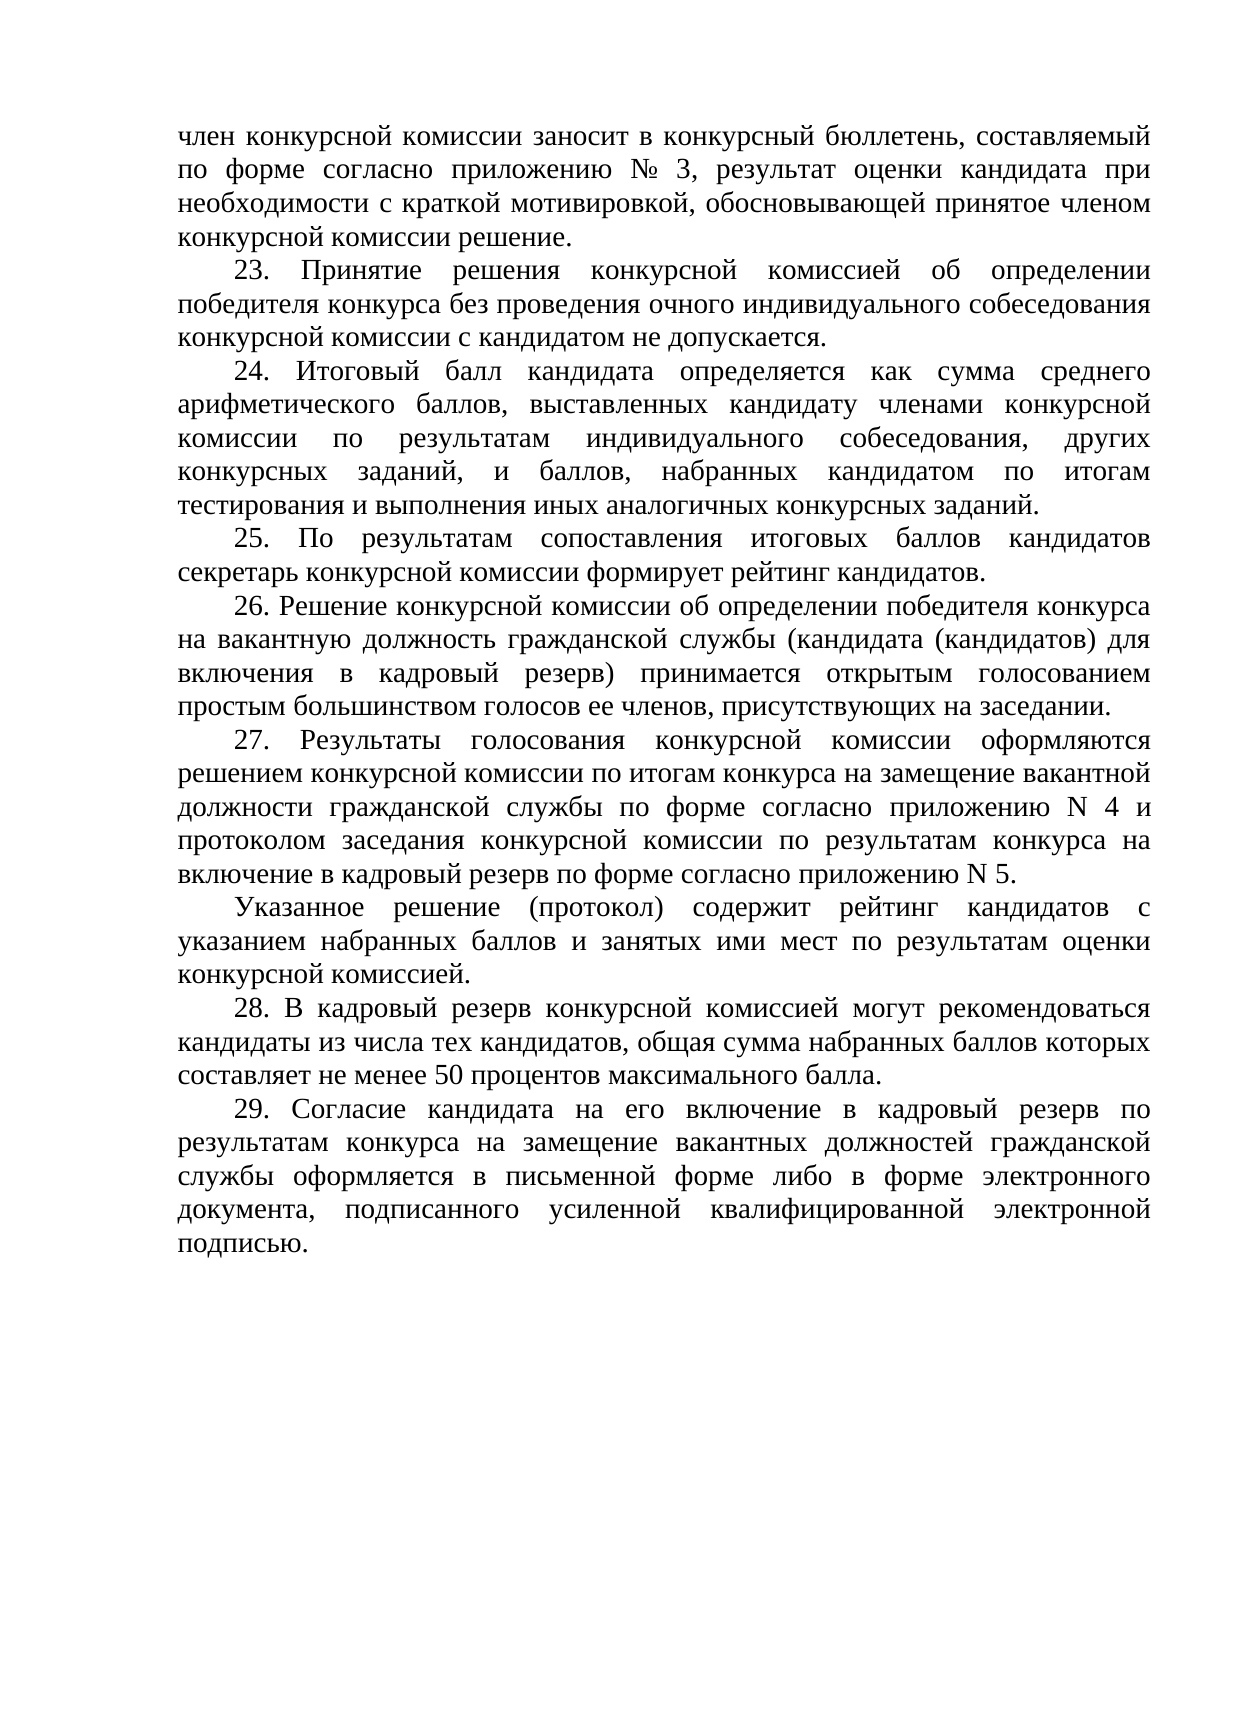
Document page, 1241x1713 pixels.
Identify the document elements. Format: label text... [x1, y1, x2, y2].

text 24. Итоговый балл кандидата определяется как сумма среднего арифметического баллов, выставленных кандидату членами конкурсной комиссии по результатам индивидуального собеседования, других конкурсных заданий, и баллов, набранных кандидатом по итогам тестирования и выполнения иных аналогичных конкурсных заданий. [177, 353, 1152, 521]
text 28. В кадровый резерв конкурсной комиссией могут рекомендоваться кандидаты из числа тех кандидатов, общая сумма набранных баллов которых составляет не менее 50 процентов максимального балла. [177, 990, 1152, 1091]
text 25. По результатам сопоставления итоговых баллов кандидатов секретарь конкурсной комиссии формирует рейтинг кандидатов. [177, 521, 1152, 588]
text 29. Согласие кандидата на его включение в кадровый резерв по результатам конкурса на замещение вакантных должностей гражданской службы оформляется в письменной форме либо в форме электронного документа, подписанного усиленной квалифицированной электронной подписью. [177, 1091, 1152, 1258]
text 26. Решение конкурсной комиссии об определении победителя конкурса на вакантную должность гражданской службы (кандидата (кандидатов) для включения в кадровый резерв) принимается открытым голосованием простым большинством голосов ее членов, присутствующих на заседании. [177, 588, 1152, 722]
text Указанное решение (протокол) содержит рейтинг кандидатов с указанием набранных баллов и занятых ими мест по результатам оценки конкурсной комиссией. [177, 889, 1152, 990]
text 27. Результаты голосования конкурсной комиссии оформляются решением конкурсной комиссии по итогам конкурса на замещение вакантной должности гражданской службы по форме согласно приложению N 4 и протоколом заседания конкурсной комиссии по результатам конкурса на включение в кадровый резерв по форме согласно приложению N 5. [177, 722, 1152, 889]
text 23. Принятие решения конкурсной комиссией об определении победителя конкурса без проведения очного индивидуального собеседования конкурсной комиссии с кандидатом не допускается. [177, 252, 1152, 353]
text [177, 118, 1152, 252]
